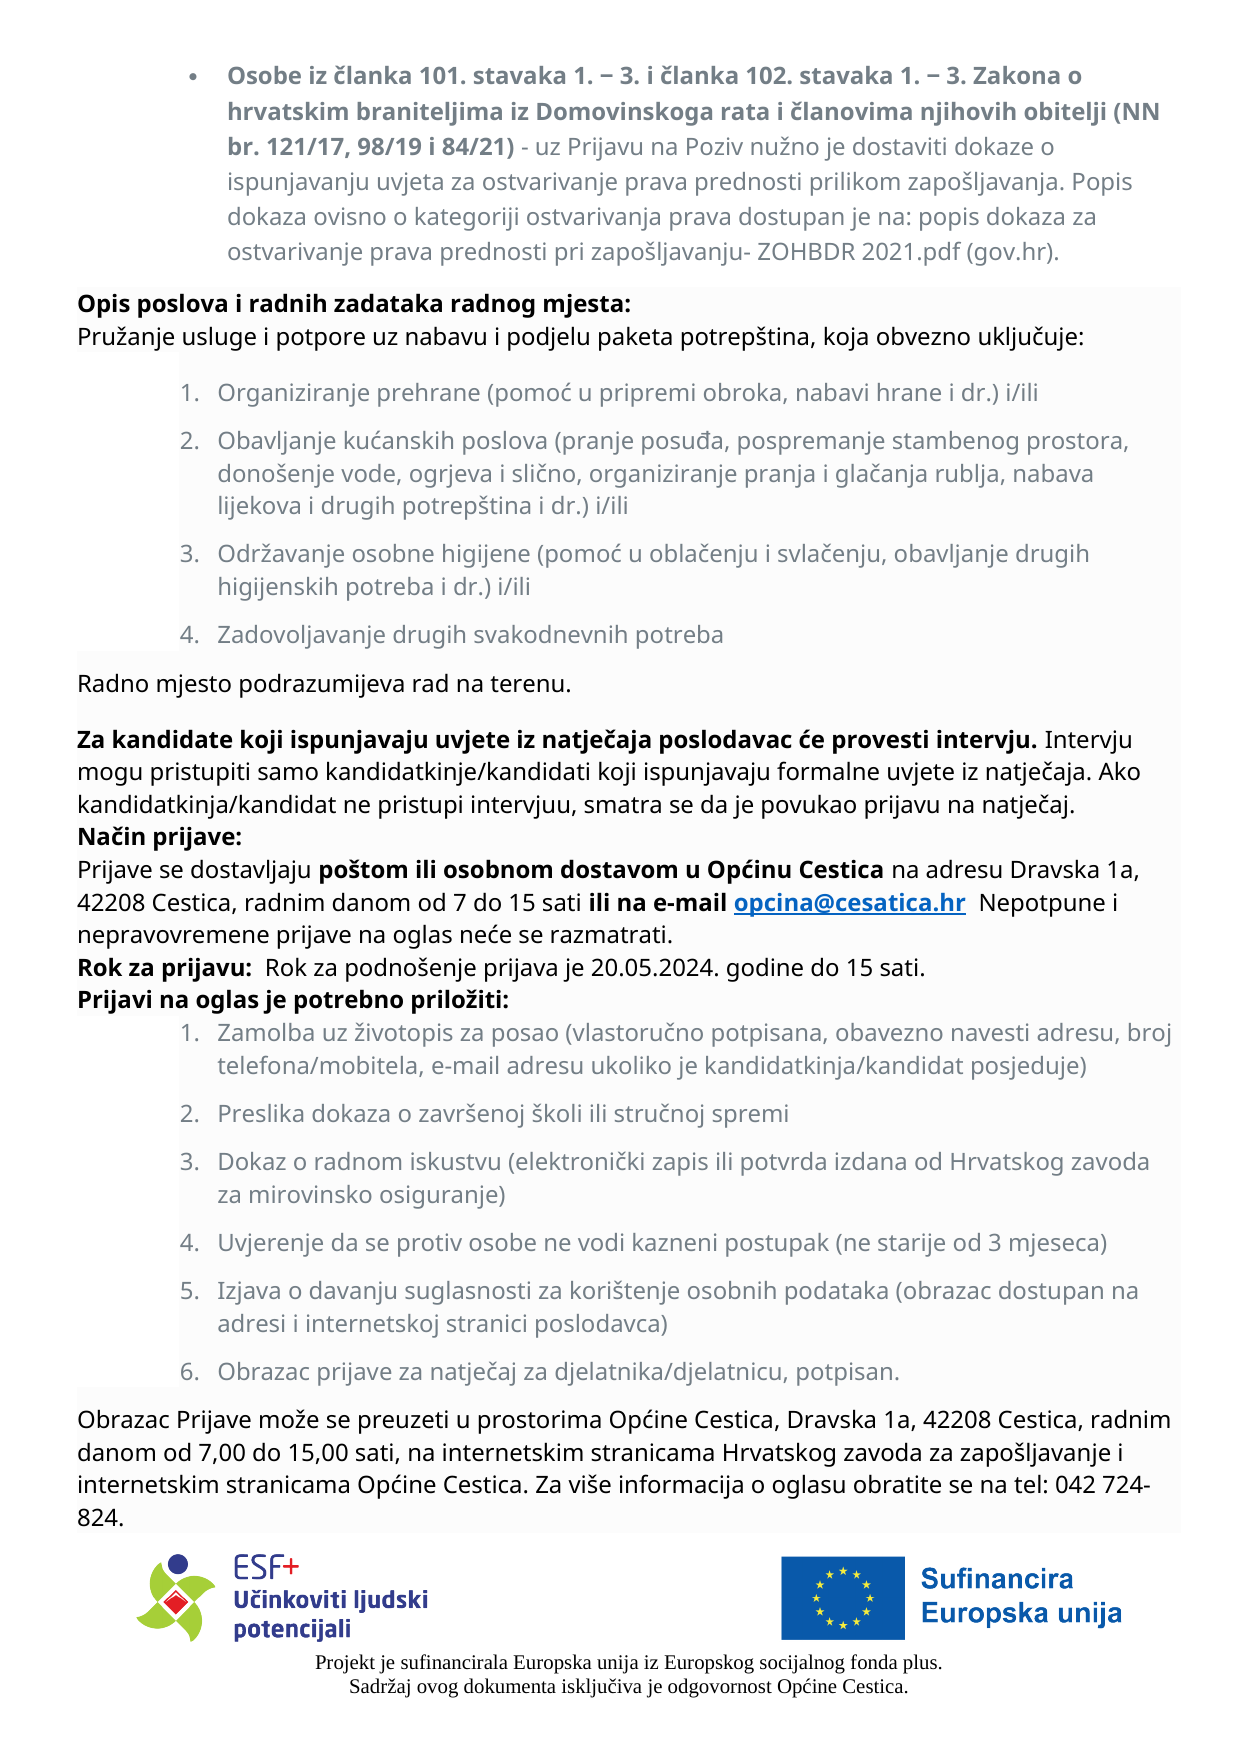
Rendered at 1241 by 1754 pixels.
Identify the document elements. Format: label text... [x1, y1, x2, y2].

text Način prijave: [77, 820, 1181, 853]
text Pružanje usluge i potpore uz nabavu i podjelu paketa potrepština, koja obvezno uključuje: [77, 319, 1181, 352]
text Za kandidate koji ispunjavaju uvjete iz natječaja poslodavac će provesti intervju. Intervju mogu pristupiti samo kandidatkinje/kandidati koji ispunjavaju formalne uvjete iz natječaja. Ako kandidatkinja/kandidat ne pristupi intervjuu, smatra se da je povukao prijavu na natječaj. [77, 722, 1181, 820]
list Održavanje osobne higijene (pomoć u oblačenju i svlačenju, obavljanje drugih higijenskih potreba i dr.) i/ili [179, 537, 1181, 602]
text Obrazac Prijave može se preuzeti u prostorima Općine Cestica, Dravska 1a, 42208 Cestica, radnim danom od 7,00 do 15,00 sati, na internetskim stranicama Hrvatskog zavoda za zapošljavanje i internetskim stranicama Općine Cestica. Za više informacija o oglasu obratite se na tel: 042 724-824. [77, 1403, 1181, 1533]
picture [136, 1554, 1122, 1642]
text Opis poslova i radnih zadataka radnog mjesta: [77, 287, 1181, 319]
list Obavljanje kućanskih poslova (pranje posuđa, pospremanje stambenog prostora, donošenje vode, ogrjeva i slično, organiziranje pranja i glačanja rublja, nabava lijekova i drugih potrepština i dr.) i/ili [179, 424, 1181, 522]
list Uvjerenje da se protiv osobe ne vodi kazneni postupak (ne starije od 3 mjeseca) [179, 1226, 1181, 1258]
list Osobe iz članka 101. stavaka 1. ‒ 3. i članka 102. stavaka 1. ‒ 3. Zakona o hrvatskim braniteljima iz Domovinskoga rata i članovima njihovih obitelji (NN br. 121/17, 98/19 i 84/21) - uz Prijavu na Poziv nužno je dostaviti dokaze o ispunjavanju uvjeta za ostvarivanje prava prednosti prilikom zapošljavanja. Popis dokaza ovisno o kategoriji ostvarivanja prava dostupan je na: popis dokaza za ostvarivanje prava prednosti pri zapošljavanju- ZOHBDR 2021.pdf (gov.hr). [189, 59, 1181, 268]
text Radno mjesto podrazumijeva rad na terenu. [77, 666, 1181, 699]
list Izjava o davanju suglasnosti za korištenje osobnih podataka (obrazac dostupan na adresi i internetskoj stranici poslodavca) [179, 1274, 1181, 1339]
list Zamolba uz životopis za posao (vlastoručno potpisana, obavezno navesti adresu, broj telefona/mobitela, e-mail adresu ukoliko je kandidatkinja/kandidat posjeduje) [179, 1016, 1181, 1081]
text Prijavi na oglas je potrebno priložiti: [77, 983, 1181, 1016]
list Zadovoljavanje drugih svakodnevnih potreba [179, 618, 1181, 651]
text Prijave se dostavljaju poštom ili osobnom dostavom u Općinu Cestica na adresu Dravska 1a, 42208 Cestica, radnim danom od 7 do 15 sati ili na e-mail opcina@cesatica.hr Nepotpune i nepravovremene prijave na oglas neće se razmatrati. [77, 853, 1181, 951]
list Organiziranje prehrane (pomoć u pripremi obroka, nabavi hrane i dr.) i/ili [179, 376, 1181, 408]
list Obrazac prijave za natječaj za djelatnika/djelatnicu, potpisan. [179, 1355, 1181, 1387]
list Preslika dokaza o završenoj školi ili stručnoj spremi [179, 1097, 1181, 1129]
text Rok za prijavu: Rok za podnošenje prijava je 20.05.2024. godine do 15 sati. [77, 951, 1181, 983]
list Dokaz o radnom iskustvu (elektronički zapis ili potvrda izdana od Hrvatskog zavoda za mirovinsko osiguranje) [179, 1145, 1181, 1210]
